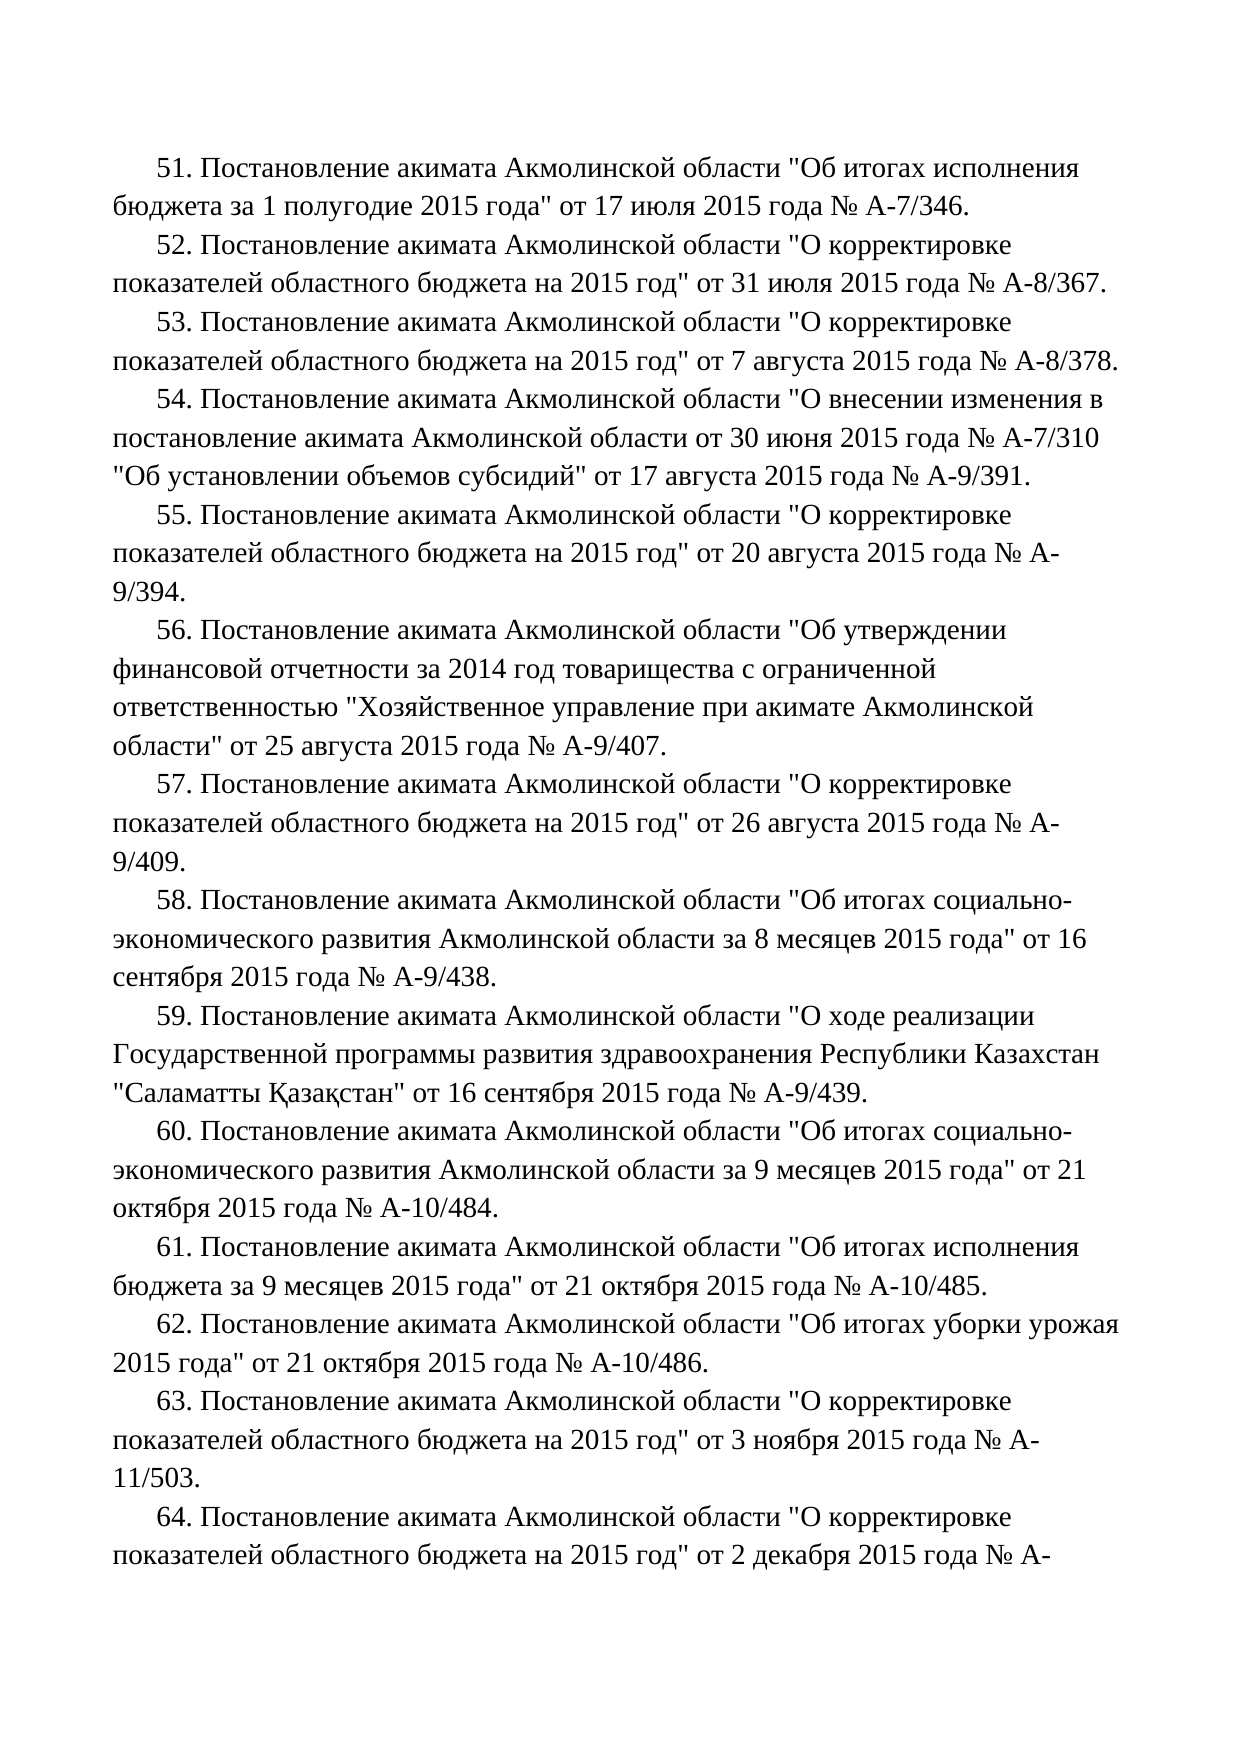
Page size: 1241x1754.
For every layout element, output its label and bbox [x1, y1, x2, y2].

text [112, 150, 1128, 1571]
